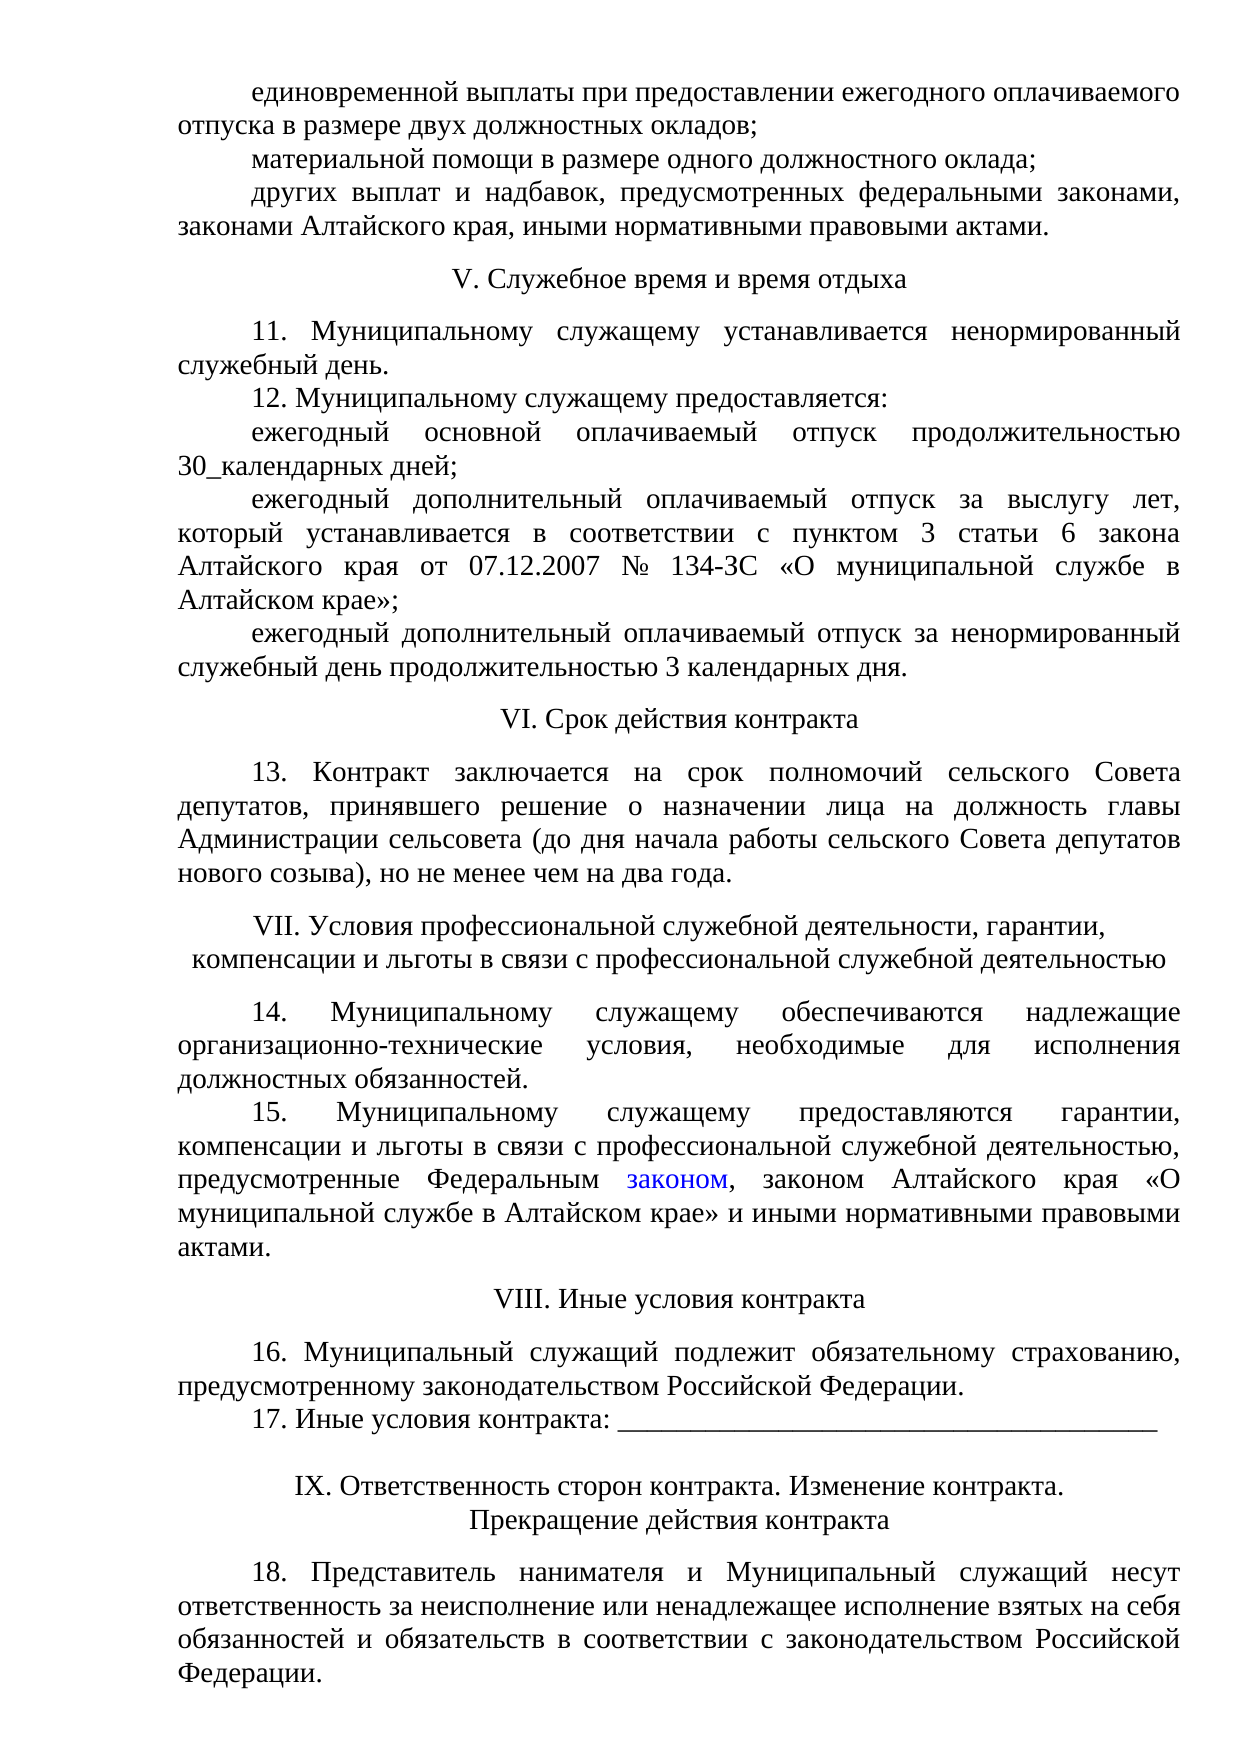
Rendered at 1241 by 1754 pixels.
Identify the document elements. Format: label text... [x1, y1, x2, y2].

text 15. Муниципальному служащему предоставляются гарантии, компенсации и льготы в связи с профессиональной служебной деятельностью, предусмотренные Федеральным законом, законом Алтайского края «О муниципальной службе в Алтайском крае» и иными нормативными правовыми актами. [177, 1094, 1181, 1262]
text VII. Условия профессиональной служебной деятельности, гарантии, компенсации и льготы в связи с профессиональной служебной деятельностью [177, 908, 1181, 975]
text ежегодный дополнительный оплачиваемый отпуск за выслугу лет, который устанавливается в соответствии с пунктом 3 статьи 6 закона Алтайского края от 07.12.2007 № 134-ЗС «О муниципальной службе в Алтайском крае»; [177, 481, 1181, 615]
text Прекращение действия контракта [177, 1502, 1181, 1535]
text 18. Представитель нанимателя и Муниципальный служащий несут ответственность за неисполнение или ненадлежащее исполнение взятых на себя обязанностей и обязательств в соответствии с законодательством Российской Федерации. [177, 1554, 1181, 1689]
text VIII. Иные условия контракта [177, 1281, 1181, 1315]
text 14. Муниципальному служащему обеспечиваются надлежащие организационно-технические условия, необходимые для исполнения должностных обязанностей. [177, 994, 1181, 1094]
text 13. Контракт заключается на срок полномочий сельского Совета депутатов, принявшего решение о назначении лица на должность главы Администрации сельсовета (до дня начала работы сельского Совета депутатов нового созыва), но не менее чем на два года. [177, 754, 1181, 888]
text других выплат и надбавок, предусмотренных федеральными законами, законами Алтайского края, иными нормативными правовыми актами. [177, 174, 1181, 242]
text V. Служебное время и время отдыха [177, 261, 1181, 294]
text 17. Иные условия контракта: _____________________________________ [177, 1401, 1181, 1435]
text ежегодный дополнительный оплачиваемый отпуск за ненормированный служебный день продолжительностью 3 календарных дня. [177, 615, 1181, 682]
text материальной помощи в размере одного должностного оклада; [177, 141, 1181, 174]
text 12. Муниципальному служащему предоставляется: [177, 381, 1181, 414]
text единовременной выплаты при предоставлении ежегодного оплачиваемого [177, 74, 1181, 107]
text 16. Муниципальный служащий подлежит обязательному страхованию, предусмотренному законодательством Российской Федерации. [177, 1334, 1181, 1401]
text IX. Ответственность сторон контракта. Изменение контракта. [177, 1468, 1181, 1502]
text отпуска в размере двух должностных окладов; [177, 107, 1181, 141]
text ежегодный основной оплачиваемый отпуск продолжительностью 30_календарных дней; [177, 414, 1181, 481]
text 11. Муниципальному служащему устанавливается ненормированный служебный день. [177, 313, 1181, 381]
text VI. Срок действия контракта [177, 702, 1181, 735]
